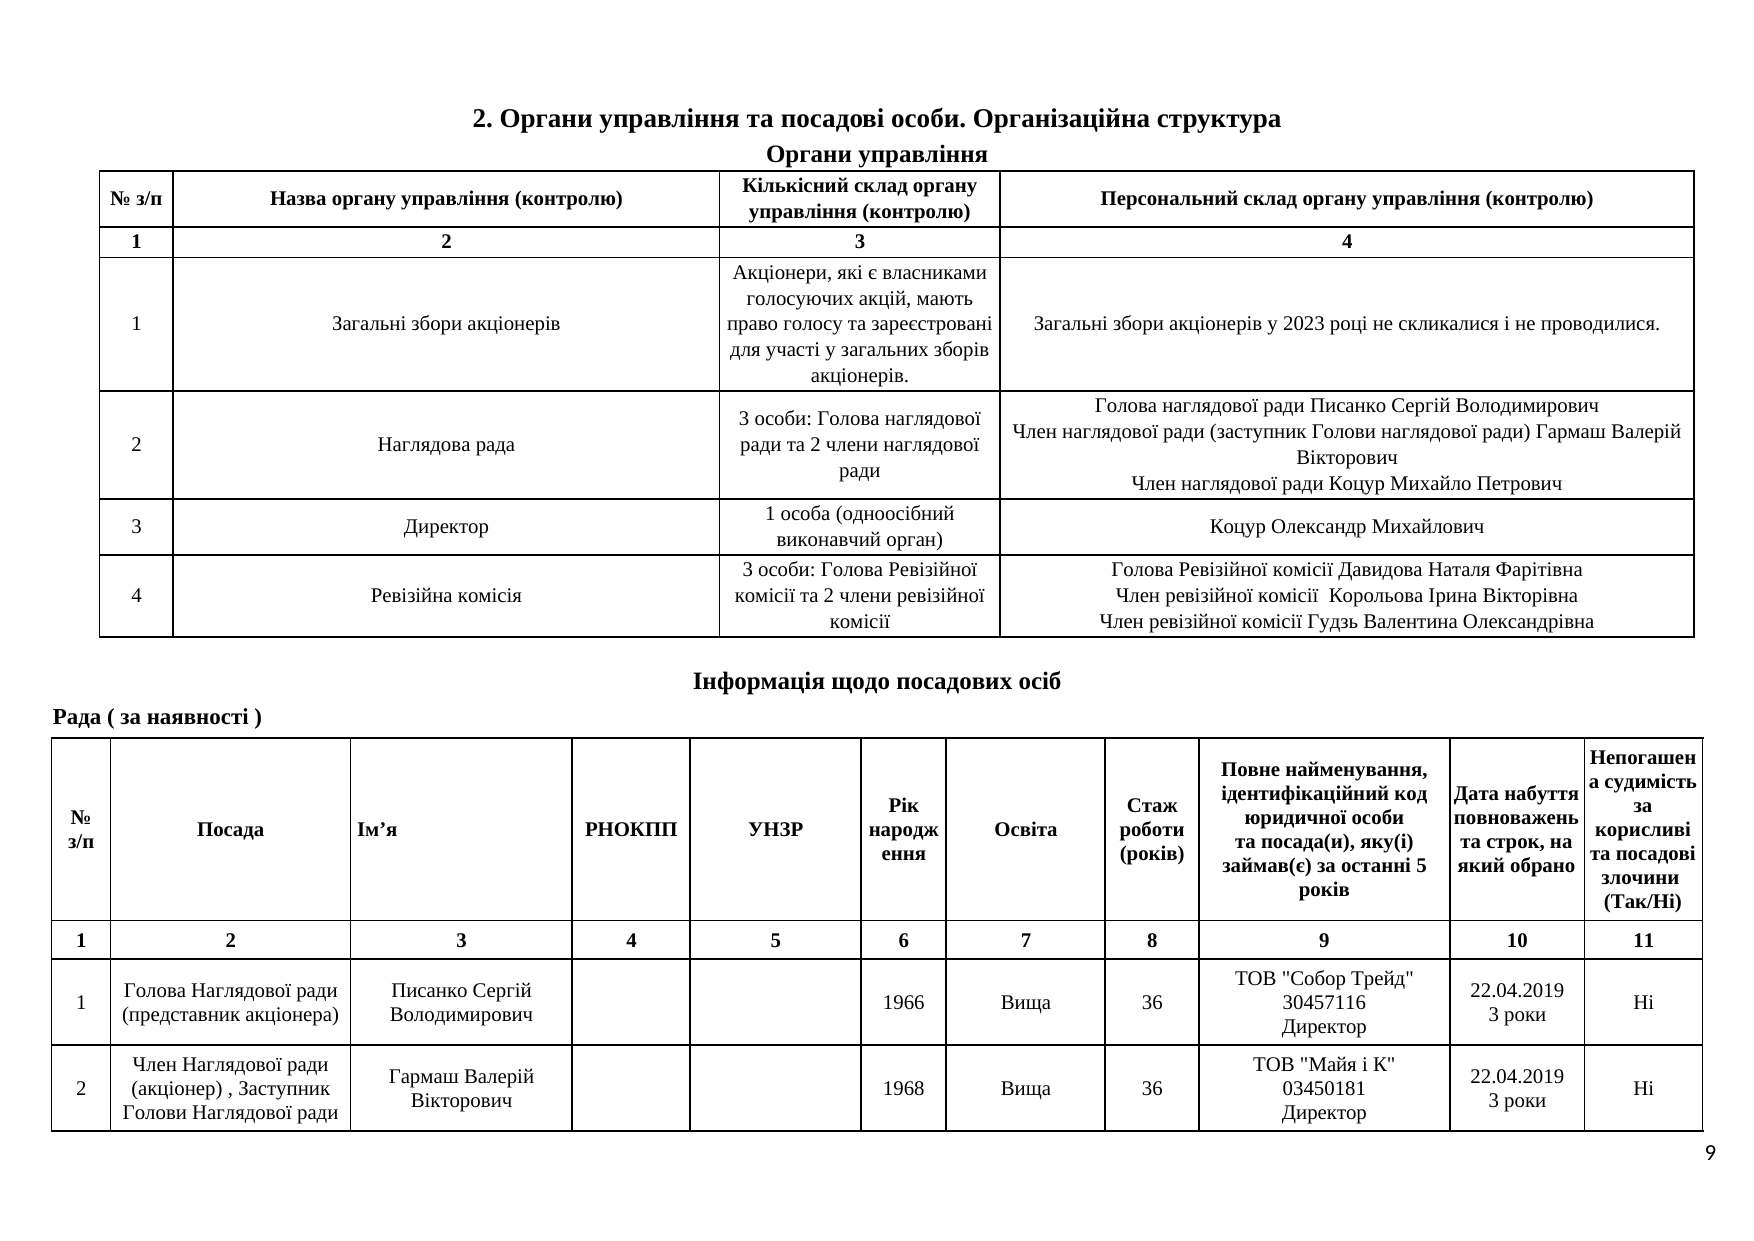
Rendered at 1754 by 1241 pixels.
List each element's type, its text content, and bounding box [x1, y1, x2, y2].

table_cell 1 [100, 228, 172, 257]
table_cell Наглядова рада [174, 392, 719, 498]
table_header Освіта [947, 739, 1104, 920]
table_header Рік народження [862, 739, 945, 920]
table_cell 2 [100, 392, 172, 498]
table_cell 3 особи: Голова наглядової ради та 2 члени наглядової ради [720, 392, 999, 498]
table_cell Ні [1585, 960, 1702, 1044]
table_cell 11 [1585, 921, 1702, 958]
text 2. Органи управління та посадові особи. Організаційна структура [38, 102, 1716, 133]
table_cell Писанко Сергій Володимирович [351, 960, 571, 1044]
table_cell 1 [52, 960, 110, 1044]
table_cell Голова Наглядової ради (представник акціонера) [111, 960, 350, 1044]
table_cell Член Наглядової ради (акціонер) , Заступник Голови Наглядової ради [111, 1046, 350, 1130]
text Органи управління [38, 139, 1716, 168]
table_cell 4 [100, 556, 172, 636]
table_cell Акціонери, які є власниками голосуючих акцій, мають право голосу та зареєстровані для участі у загальних зборів акціонерів. [720, 258, 999, 390]
table_cell 2 [174, 228, 719, 257]
table_cell 22.04.2019 3 роки [1451, 960, 1584, 1044]
table_header № з/п [52, 739, 110, 920]
table_cell Вища [947, 960, 1104, 1044]
table_cell 10 [1451, 921, 1584, 958]
table_cell 36 [1106, 1046, 1198, 1130]
table_header Непогашена судимість за корисливі та посадові злочини (Так/Ні) [1585, 739, 1702, 920]
table_cell 1 [100, 258, 172, 390]
table_cell 1968 [862, 1046, 945, 1130]
table_cell 36 [1106, 960, 1198, 1044]
table_header Назва органу управління (контролю) [174, 172, 719, 226]
table_cell 1966 [862, 960, 945, 1044]
table_cell [573, 960, 689, 1044]
text Інформація щодо посадових осіб [38, 666, 1716, 695]
table_cell 5 [691, 921, 860, 958]
table_cell 6 [862, 921, 945, 958]
table_header Кількісний склад органу управління (контролю) [720, 172, 999, 226]
table_cell 1 особа (одноосібний виконавчий орган) [720, 500, 999, 554]
table_cell Гармаш Валерій Вікторович [351, 1046, 571, 1130]
table_cell 22.04.2019 3 роки [1451, 1046, 1584, 1130]
table_cell [573, 1046, 689, 1130]
table_cell Коцур Олександр Михайлович [1001, 500, 1693, 554]
table_cell [691, 960, 860, 1044]
table_header Дата набуття повноважень та строк, на який обрано [1451, 739, 1584, 920]
table_cell ТОВ "Собор Трейд" 30457116 Директор [1200, 960, 1449, 1044]
table_header РНОКПП [573, 739, 689, 920]
text Рада ( за наявності ) [53, 703, 1716, 729]
table_cell Голова Ревiзiйної комiсiї Давидова Наталя Фарітівна Член ревiзiйної комiсiї Корольова Ірина Вікторівна Член ревiзiйної комiсiї Гудзь Валентина Олександрівна [1001, 556, 1693, 636]
table_cell Голова наглядової ради Писанко Сергій Володимирович Член наглядової ради (заступник Голови наглядової ради) Гармаш Валерій Вікторович Член наглядової ради Коцур Михайло Петрович [1001, 392, 1693, 498]
table_header Стаж роботи (років) [1106, 739, 1198, 920]
table_cell Загальні збори акціонерів [174, 258, 719, 390]
table_header УНЗР [691, 739, 860, 920]
table_cell Загальні збори акціонерів у 2023 році не скликалися і не проводилися. [1001, 258, 1693, 390]
table_cell Ні [1585, 1046, 1702, 1130]
table_header Персональний склад органу управління (контролю) [1001, 172, 1693, 226]
table_cell 9 [1200, 921, 1449, 958]
table_cell 8 [1106, 921, 1198, 958]
table_header Посада [111, 739, 350, 920]
table_cell 4 [573, 921, 689, 958]
table_cell [691, 1046, 860, 1130]
table_cell 2 [111, 921, 350, 958]
table_cell 3 особи: Голова Ревiзiйної комiсiї та 2 члени ревiзiйної комiсiї [720, 556, 999, 636]
table_header № з/п [100, 172, 172, 226]
table_cell 7 [947, 921, 1104, 958]
table_cell Директор [174, 500, 719, 554]
table_cell Ревізійна комісія [174, 556, 719, 636]
table_cell 3 [351, 921, 571, 958]
table_header Ім’я [351, 739, 571, 920]
table_cell 2 [52, 1046, 110, 1130]
table_cell 3 [720, 228, 999, 257]
table_cell Вища [947, 1046, 1104, 1130]
table_header Повне найменування, ідентифікаційний код юридичної особи та посада(и), яку(і) займав(є) за останні 5 років [1200, 739, 1449, 920]
table_cell 4 [1001, 228, 1693, 257]
table_cell 1 [52, 921, 110, 958]
table_cell ТОВ "Майя i К" 03450181 Директор [1200, 1046, 1449, 1130]
table_cell 3 [100, 500, 172, 554]
